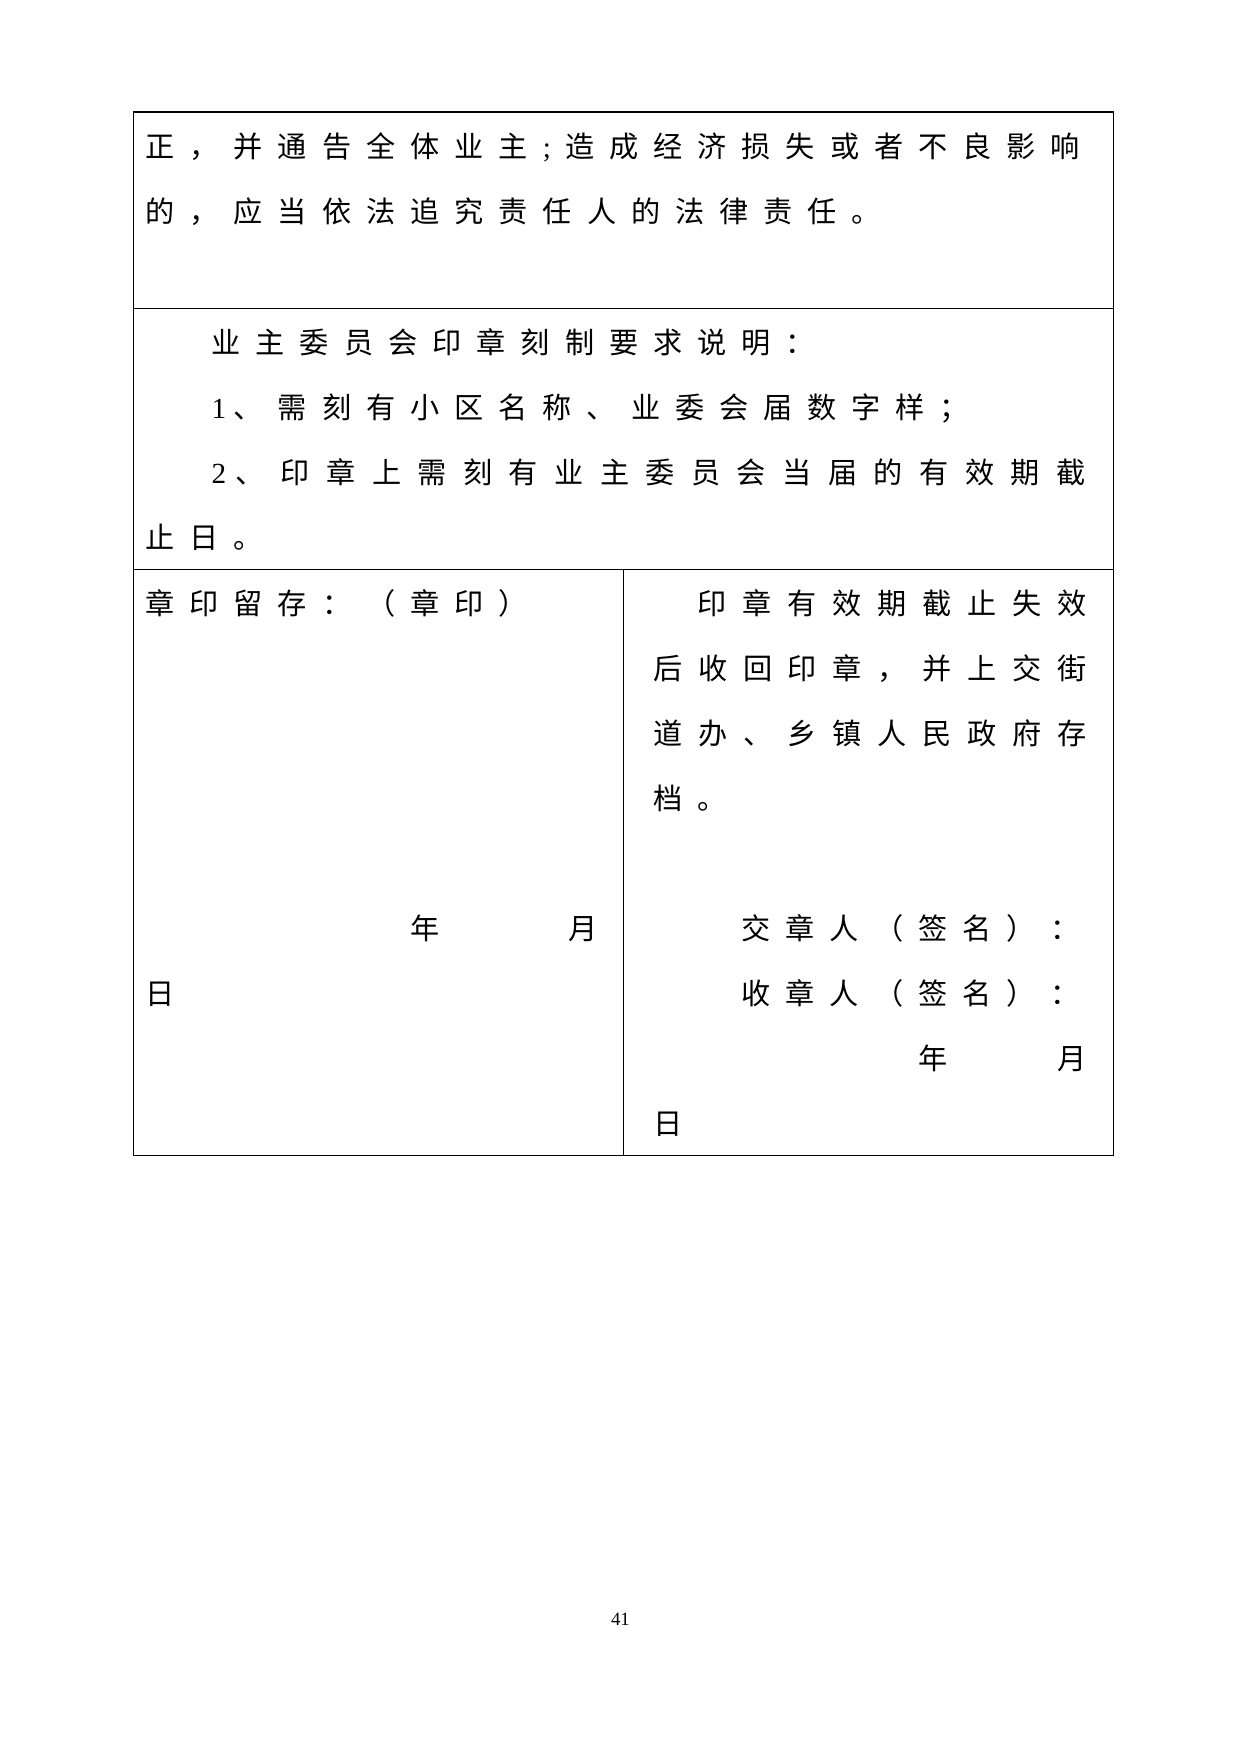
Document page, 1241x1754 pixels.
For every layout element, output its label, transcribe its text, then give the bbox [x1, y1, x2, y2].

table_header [134, 113, 1113, 307]
table_cell 章印留存：（章印） 年 月 日 [134, 570, 623, 1154]
table_cell 业主委员会印章刻制要求说明： 1、需刻有小区名称、业委会届数字样； 2、印章上需刻有业主委员会当届的有效期截止日。 [134, 309, 1113, 568]
table_cell 印章有效期截止失效后收回印章，并上交街道办、乡镇人民政府存档。 交章人（签名）： 收章人（签名）： 年 月 日 [624, 570, 1113, 1154]
